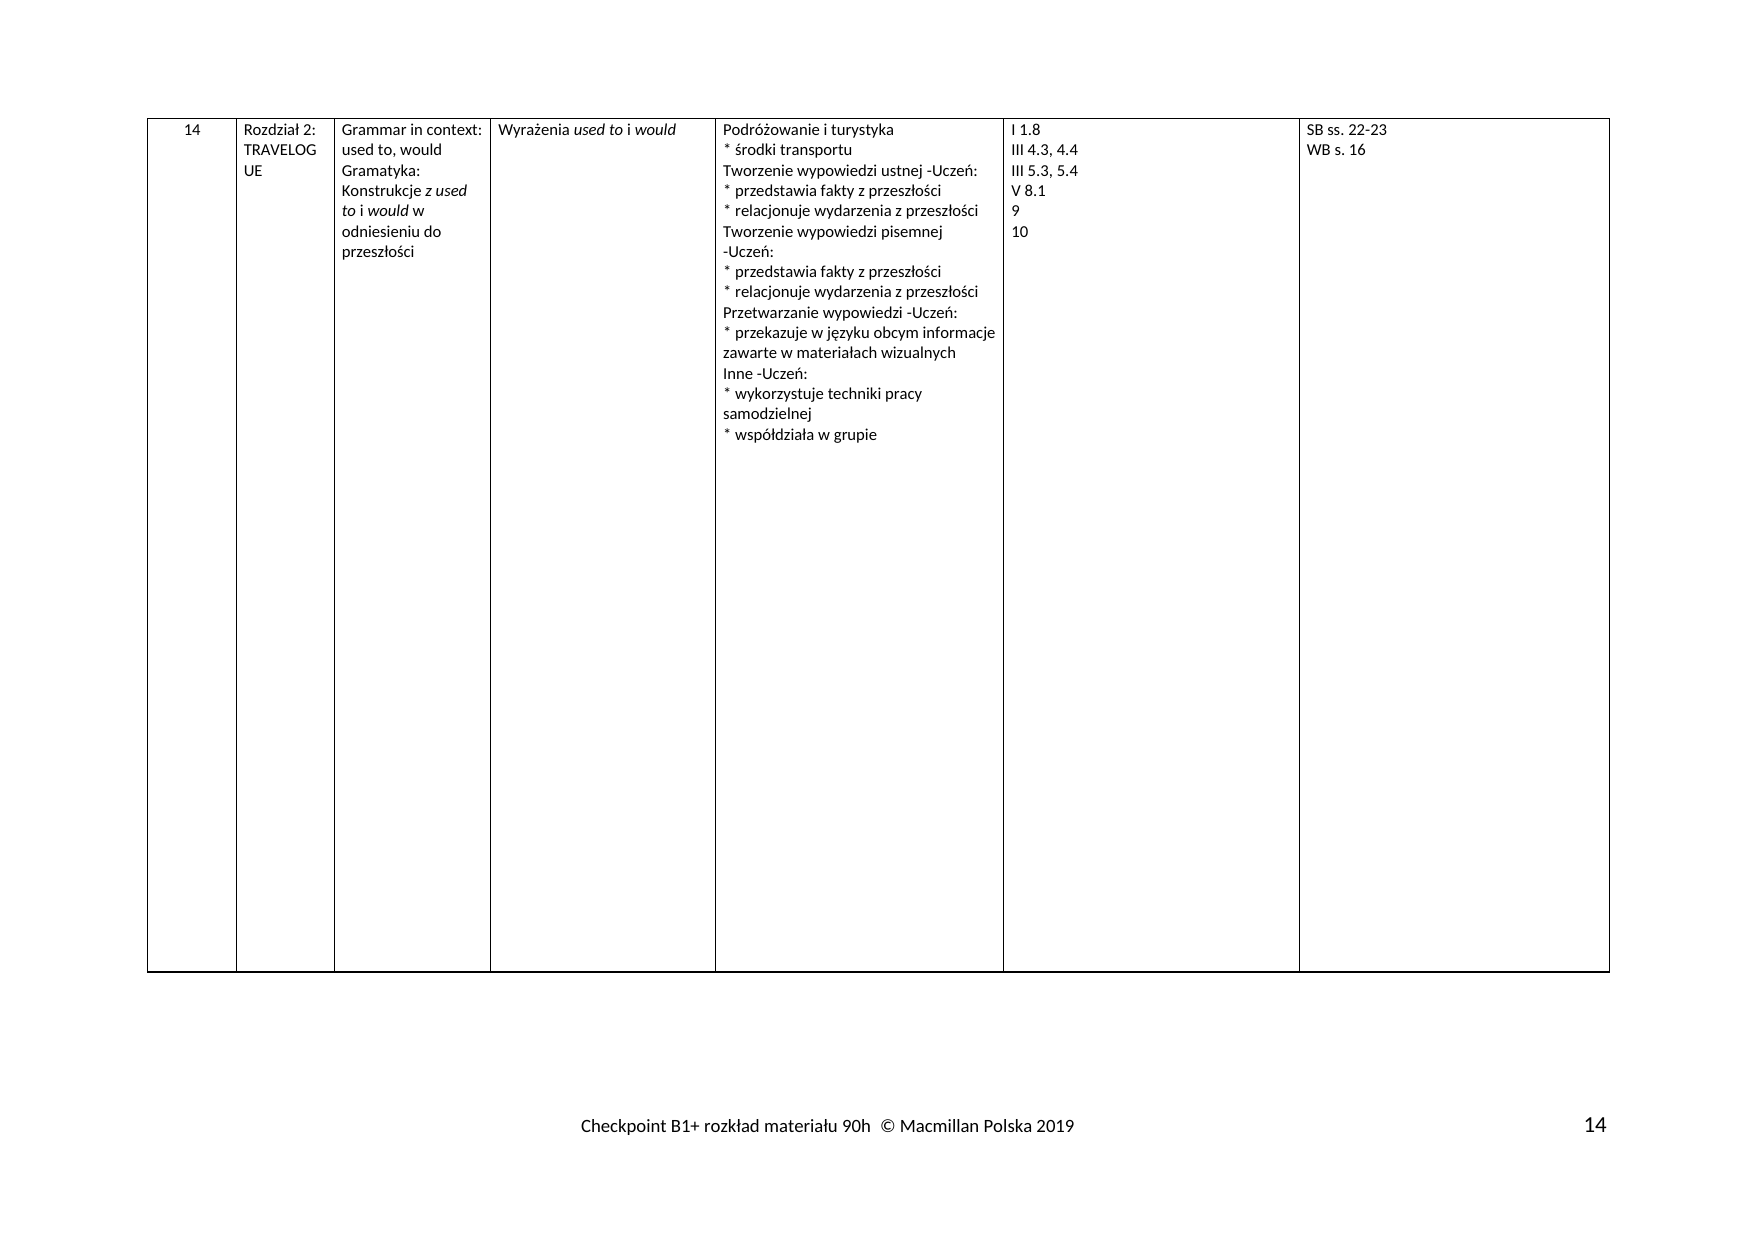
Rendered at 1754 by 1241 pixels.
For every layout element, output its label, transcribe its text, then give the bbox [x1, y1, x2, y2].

table_cell Wyrażenia used to i would [491, 119, 715, 971]
table_cell SB ss. 22-23 WB s. 16 [1300, 119, 1609, 971]
table_cell Podróżowanie i turystyka * środki transportu Tworzenie wypowiedzi ustnej -Uczeń: * przedstawia fakty z przeszłości * relacjonuje wydarzenia z przeszłości Tworzenie wypowiedzi pisemnej -Uczeń: * przedstawia fakty z przeszłości * relacjonuje wydarzenia z przeszłości Przetwarzanie wypowiedzi -Uczeń: * przekazuje w języku obcym informacje zawarte w materiałach wizualnych Inne -Uczeń: * wykorzystuje techniki pracy samodzielnej * współdziała w grupie [716, 119, 1003, 971]
table_cell I 1.8 III 4.3, 4.4 III 5.3, 5.4 V 8.1 9 10 [1004, 119, 1299, 971]
table_cell 14 [148, 119, 236, 971]
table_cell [237, 119, 334, 971]
table_cell Grammar in context: used to, would Gramatyka: Konstrukcje z used to i would w odniesieniu do przeszłości [335, 119, 490, 971]
